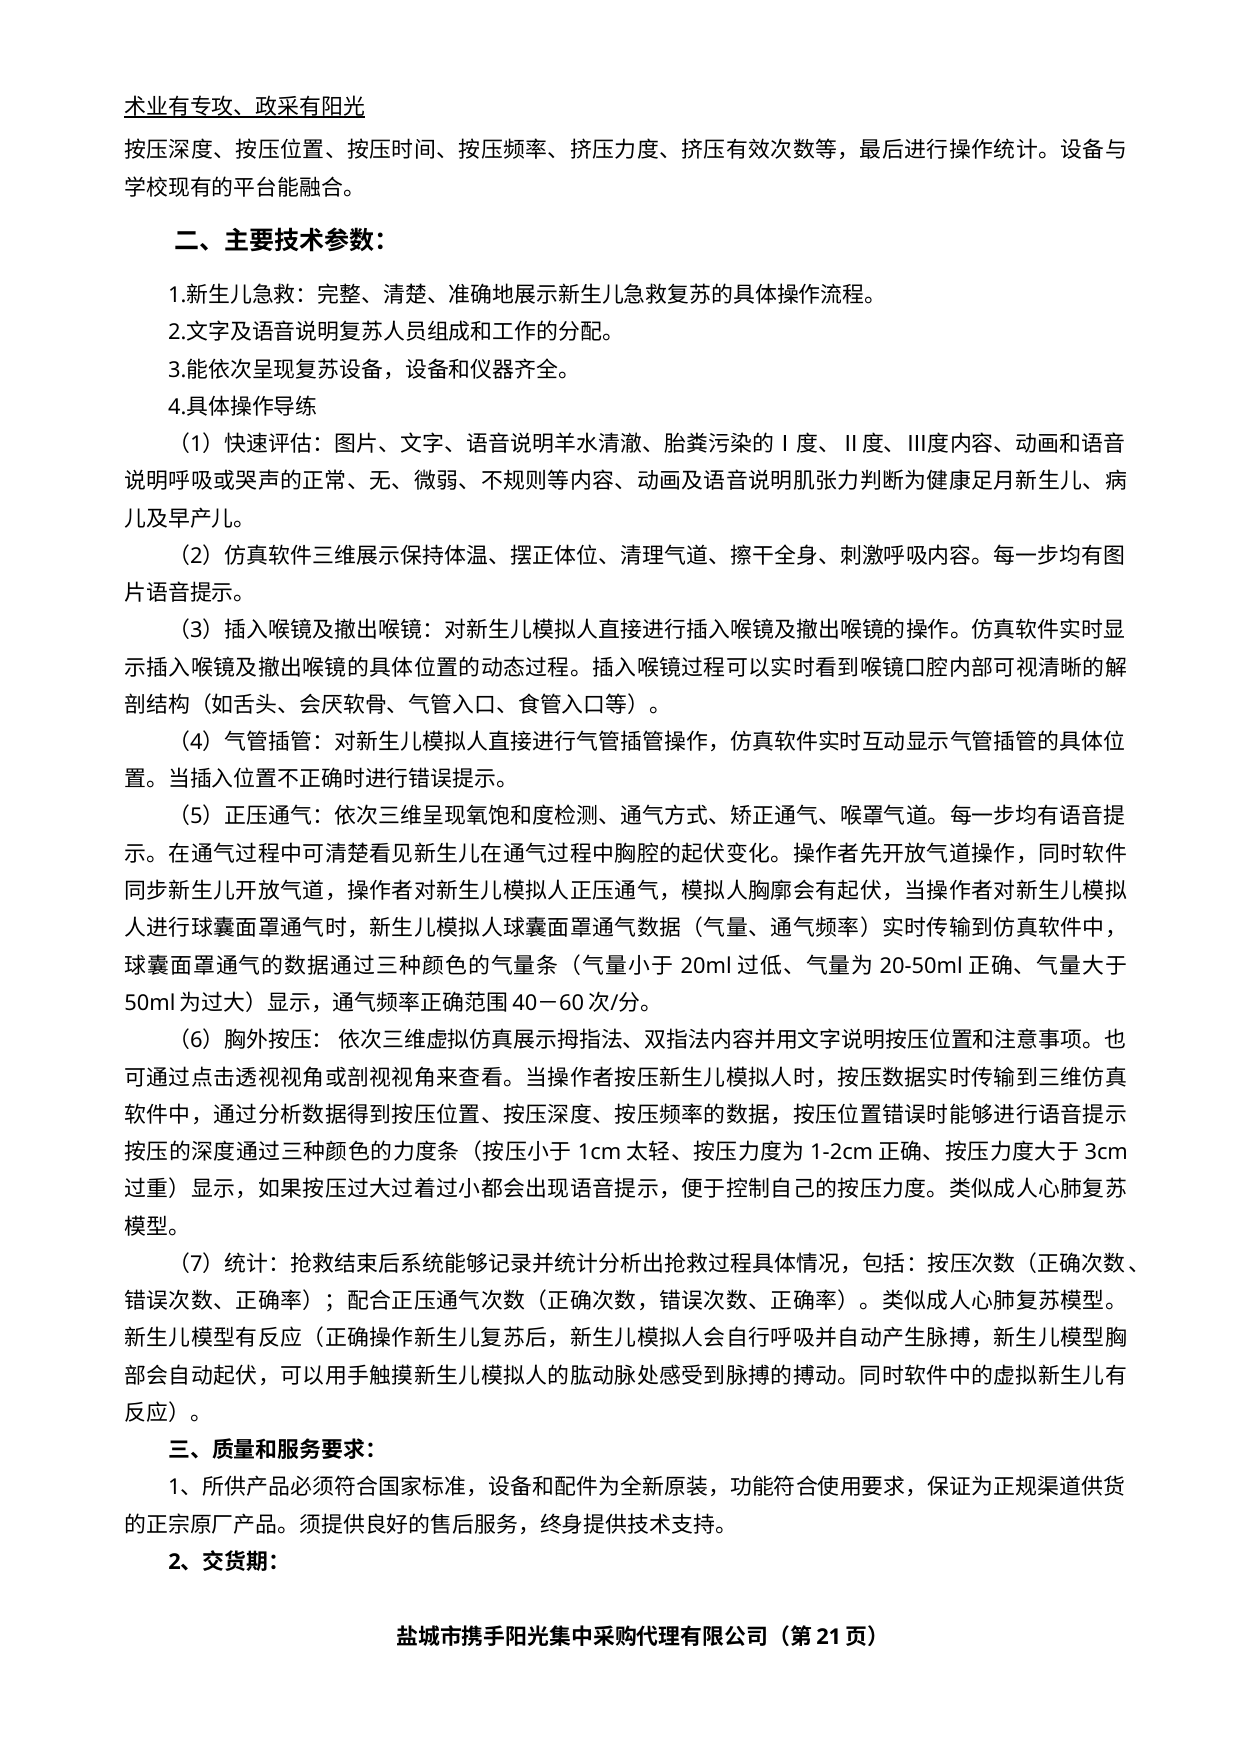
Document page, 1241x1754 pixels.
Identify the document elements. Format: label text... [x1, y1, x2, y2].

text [124, 132, 1128, 202]
text （6）胸外按压： 依次三维虚拟仿真展示拇指法、双指法内容并用文字说明按压位置和注意事项。也可通过点击透视视角或剖视视角来查看。当操作者按压新生儿模拟人时，按压数据实时传输到三维仿真软件中，通过分析数据得到按压位置、按压深度、按压频率的数据，按压位置错误时能够进行语音提示，按压的深度通过三种颜色的力度条（按压小于1cm太轻、按压力度为1-2cm正确、按压力度大于3cm过重）显示，如果按压过大过着过小都会出现语音提示，便于控制自己的按压力度。类似成人心肺复苏模型。 [124, 1022, 1128, 1241]
text 3.能依次呈现复苏设备，设备和仪器齐全。 [124, 351, 1128, 384]
text （1）快速评估：图片、文字、语音说明羊水清澈、胎粪污染的Ⅰ度、Ⅱ度、Ⅲ度内容、动画和语音说明呼吸或哭声的正常、无、微弱、不规则等内容、动画及语音说明肌张力判断为健康足月新生儿、病儿及早产儿。 [124, 426, 1128, 533]
text （7）统计：抢救结束后系统能够记录并统计分析出抢救过程具体情况，包括：按压次数（正确次数、错误次数、正确率）；配合正压通气次数（正确次数，错误次数、正确率）。类似成人心肺复苏模型。新生儿模型有反应（正确操作新生儿复苏后，新生儿模拟人会自行呼吸并自动产生脉搏，新生儿模型胸部会自动起伏，可以用手触摸新生儿模拟人的肱动脉处感受到脉搏的搏动。同时软件中的虚拟新生儿有反应）。 [124, 1245, 1128, 1427]
text 三、质量和服务要求： [124, 1432, 1128, 1464]
text （2）仿真软件三维展示保持体温、摆正体位、清理气道、擦干全身、刺激呼吸内容。每一步均有图片语音提示。 [124, 537, 1128, 607]
text 2.文字及语音说明复苏人员组成和工作的分配。 [124, 314, 1128, 347]
text 1、所供产品必须符合国家标准，设备和配件为全新原装，功能符合使用要求，保证为正规渠道供货的正宗原厂产品。须提供良好的售后服务，终身提供技术支持。 [124, 1469, 1128, 1539]
text 1.新生儿急救：完整、清楚、准确地展示新生儿急救复苏的具体操作流程。 [124, 277, 1128, 309]
list 二、主要技术参数： [174, 206, 1128, 271]
text （5）正压通气：依次三维呈现氧饱和度检测、通气方式、矫正通气、喉罩气道。每一步均有语音提示。在通气过程中可清楚看见新生儿在通气过程中胸腔的起伏变化。操作者先开放气道操作，同时软件同步新生儿开放气道，操作者对新生儿模拟人正压通气，模拟人胸廓会有起伏，当操作者对新生儿模拟人进行球囊面罩通气时，新生儿模拟人球囊面罩通气数据（气量、通气频率）实时传输到仿真软件中，球囊面罩通气的数据通过三种颜色的气量条（气量小于20ml过低、气量为20-50ml正确、气量大于50ml为过大）显示，通气频率正确范围40－60次/分。 [124, 798, 1128, 1017]
text 4.具体操作导练 [124, 388, 1128, 421]
text （3）插入喉镜及撤出喉镜：对新生儿模拟人直接进行插入喉镜及撤出喉镜的操作。仿真软件实时显示插入喉镜及撤出喉镜的具体位置的动态过程。插入喉镜过程可以实时看到喉镜口腔内部可视清晰的解剖结构（如舌头、会厌软骨、气管入口、食管入口等）。 [124, 612, 1128, 719]
text 2、交货期： [124, 1543, 1128, 1576]
text （4）气管插管：对新生儿模拟人直接进行气管插管操作，仿真软件实时互动显示气管插管的具体位置。当插入位置不正确时进行错误提示。 [124, 724, 1128, 793]
